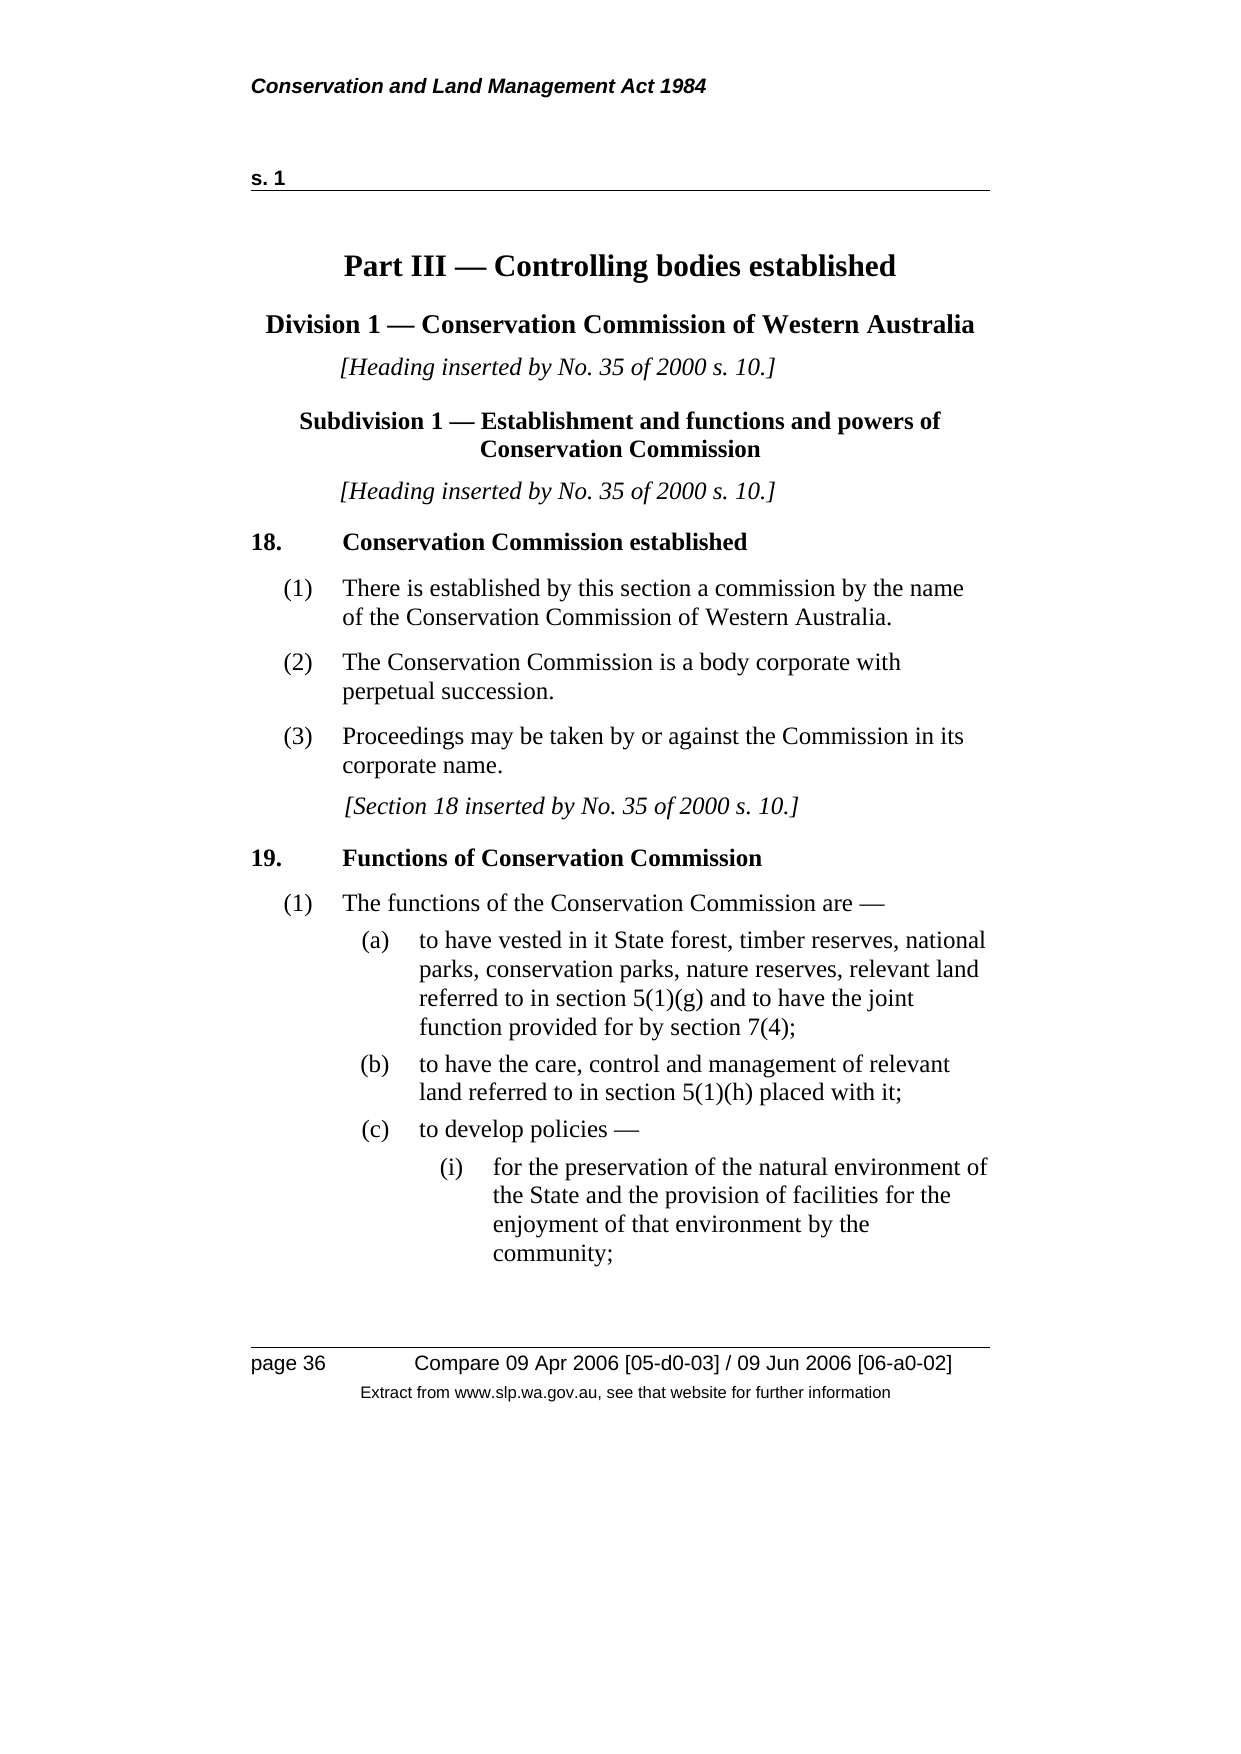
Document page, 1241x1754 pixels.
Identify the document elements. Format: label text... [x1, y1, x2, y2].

subtitle 18. Conservation Commission established [251, 527, 990, 556]
text (a) to have vested in it State forest, timber reserves, national parks, conservation parks, nature reserves, relevant land referred to in section 5(1)(g) and to have the joint function provided for by section 7(4); [251, 925, 990, 1040]
text (1) There is established by this section a commission by the name of the Conservation Commission of Western Australia. [251, 573, 990, 630]
text [Section 18 inserted by No. 35 of 2000 s. 10.] [251, 791, 990, 820]
text (2) The Conservation Commission is a body corporate with perpetual succession. [251, 647, 990, 704]
text (3) Proceedings may be taken by or against the Commission in its corporate name. [251, 721, 990, 779]
subtitle Subdivision 1 — Establishment and functions and powers of Conservation Commission [251, 406, 990, 463]
subtitle Division 1 — Conservation Commission of Western Australia [251, 308, 990, 339]
subtitle [Heading inserted by No. 35 of 2000 s. 10.] [251, 476, 990, 504]
subtitle 19. Functions of Conservation Commission [251, 843, 990, 872]
text (b) to have the care, control and management of relevant land referred to in section 5(1)(h) placed with it; [251, 1049, 990, 1106]
subtitle [Heading inserted by No. 35 of 2000 s. 10.] [251, 352, 990, 381]
subtitle Part III — Controlling bodies established [251, 247, 990, 283]
text (c) to develop policies — [251, 1114, 990, 1143]
text (i) for the preservation of the natural environment of the State and the provision of facilities for the enjoyment of that environment by the community; [251, 1152, 990, 1267]
text (1) The functions of the Conservation Commission are — [251, 888, 990, 917]
